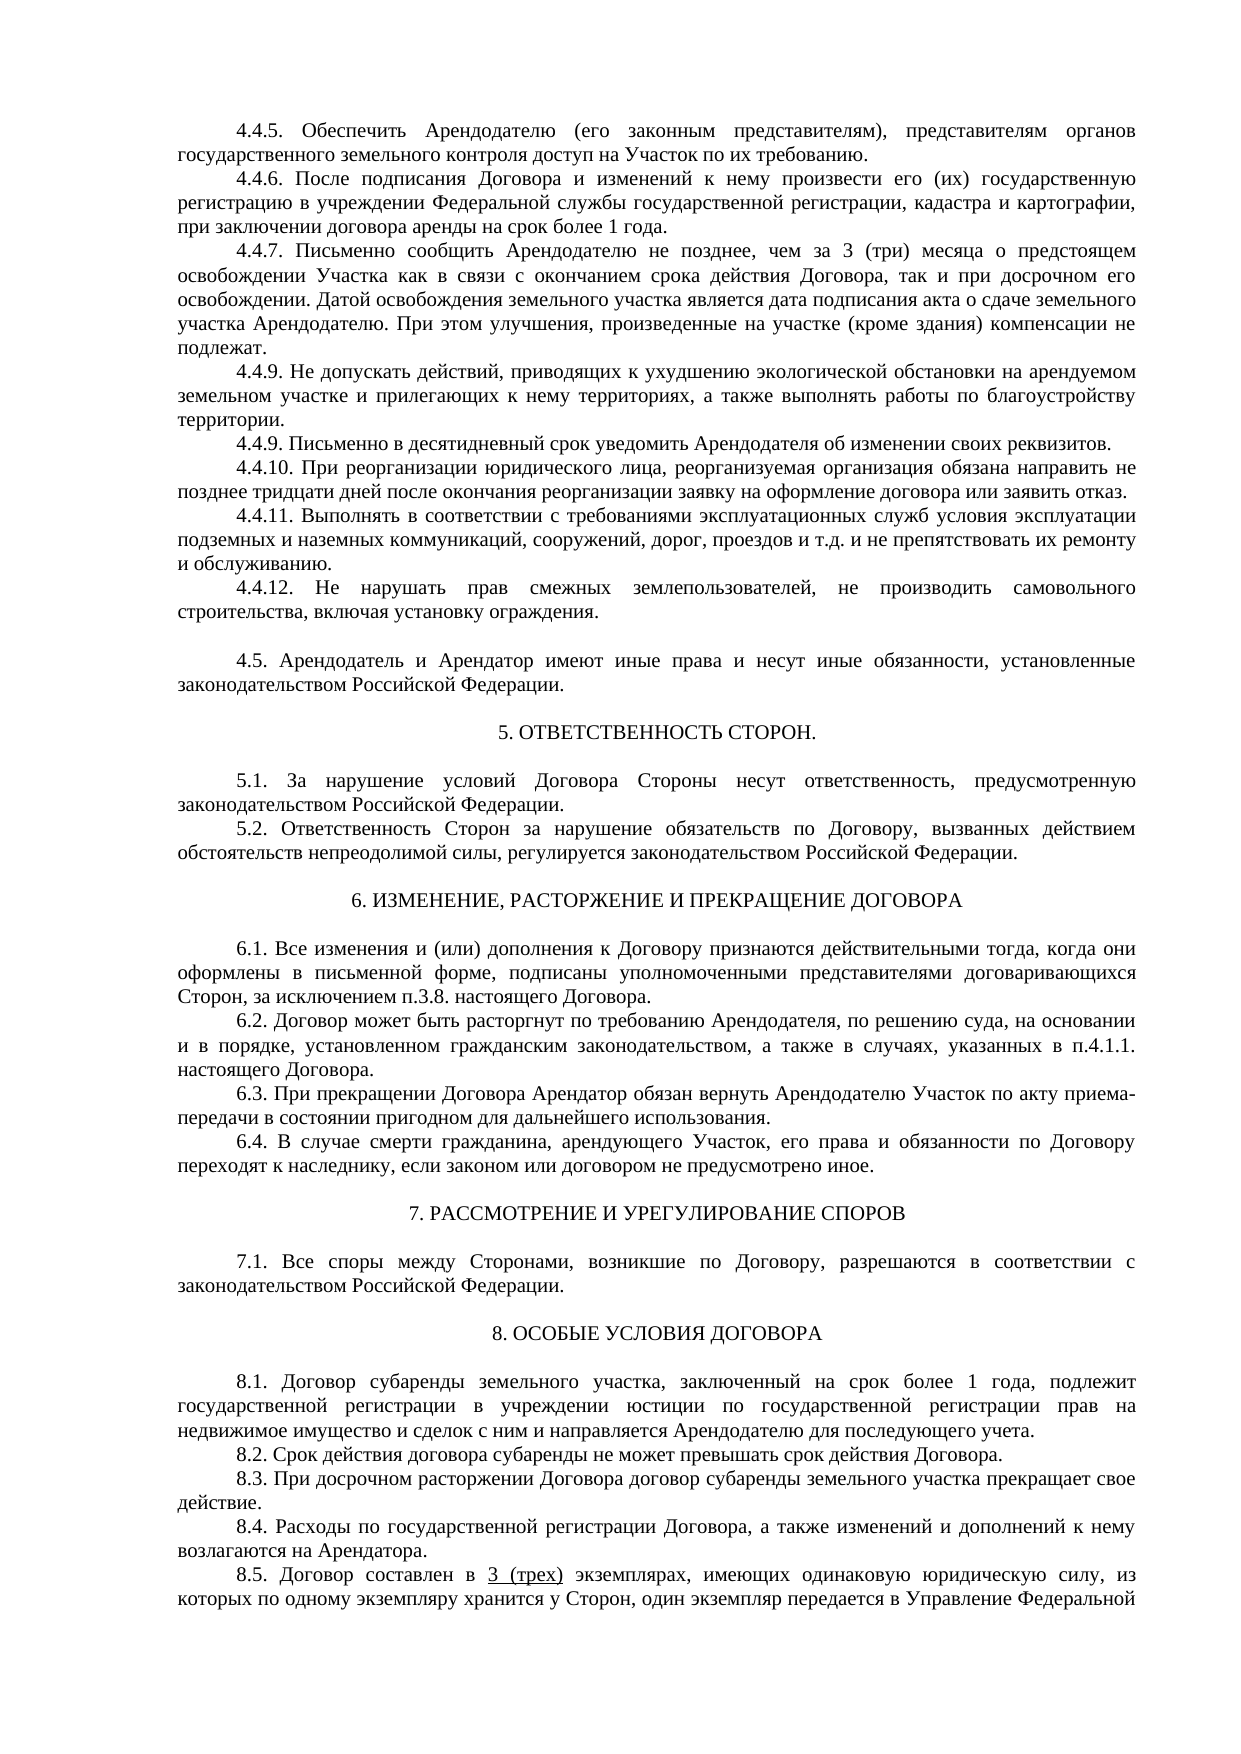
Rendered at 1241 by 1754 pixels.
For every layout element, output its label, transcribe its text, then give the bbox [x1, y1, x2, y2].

text 6.4. В случае смерти гражданина, арендующего Участок, его права и обязанности по Договору переходят к наследнику, если законом или договором не предусмотрено иное. [177, 1129, 1137, 1177]
text 4.4.11. Выполнять в соответствии с требованиями эксплуатационных служб условия эксплуатации подземных и наземных коммуникаций, сооружений, дорог, проездов и т.д. и не препятствовать их ремонту и обслуживанию. [177, 503, 1137, 575]
text 8. ОСОБЫЕ УСЛОВИЯ ДОГОВОРА [177, 1321, 1137, 1345]
text 6. ИЗМЕНЕНИЕ, РАСТОРЖЕНИЕ И ПРЕКРАЩЕНИЕ ДОГОВОРА [177, 888, 1137, 912]
text 6.3. При прекращении Договора Арендатор обязан вернуть Арендодателю Участок по акту приема-передачи в состоянии пригодном для дальнейшего использования. [177, 1081, 1137, 1129]
text 4.5. Арендодатель и Арендатор имеют иные права и несут иные обязанности, установленные законодательством Российской Федерации. [177, 647, 1137, 696]
text 4.4.6. После подписания Договора и изменений к нему произвести его (их) государственную регистрацию в учреждении Федеральной службы государственной регистрации, кадастра и картографии, при заключении договора аренды на срок более 1 года. [177, 166, 1137, 238]
text 8.2. Срок действия договора субаренды не может превышать срок действия Договора. [177, 1442, 1137, 1466]
text 4.4.10. При реорганизации юридического лица, реорганизуемая организация обязана направить не позднее тридцати дней после окончания реорганизации заявку на оформление договора или заявить отказ. [177, 455, 1137, 503]
text 8.4. Расходы по государственной регистрации Договора, а также изменений и дополнений к нему возлагаются на Арендатора. [177, 1514, 1137, 1562]
text 4.4.7. Письменно сообщить Арендодателю не позднее, чем за 3 (три) месяца о предстоящем освобождении Участка как в связи с окончанием срока действия Договора, так и при досрочном его освобождении. Датой освобождения земельного участка является дата подписания акта о сдаче земельного участка Арендодателю. При этом улучшения, произведенные на участке (кроме здания) компенсации не подлежат. [177, 238, 1137, 359]
text 5.2. Ответственность Сторон за нарушение обязательств по Договору, вызванных действием обстоятельств непреодолимой силы, регулируется законодательством Российской Федерации. [177, 816, 1137, 864]
text 5.1. За нарушение условий Договора Стороны несут ответственность, предусмотренную законодательством Российской Федерации. [177, 768, 1137, 816]
text 4.4.9. Не допускать действий, приводящих к ухудшению экологической обстановки на арендуемом земельном участке и прилегающих к нему территориях, а также выполнять работы по благоустройству территории. [177, 359, 1137, 431]
text 4.4.12. Не нарушать прав смежных землепользователей, не производить самовольного строительства, включая установку ограждения. [177, 575, 1137, 623]
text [177, 1562, 1137, 1610]
text 7.1. Все споры между Сторонами, возникшие по Договору, разрешаются в соответствии с законодательством Российской Федерации. [177, 1249, 1137, 1297]
text 8.1. Договор субаренды земельного участка, заключенный на срок более 1 года, подлежит государственной регистрации в учреждении юстиции по государственной регистрации прав на недвижимое имущество и сделок с ним и направляется Арендодателю для последующего учета. [177, 1369, 1137, 1442]
text 4.4.9. Письменно в десятидневный срок уведомить Арендодателя об изменении своих реквизитов. [177, 431, 1137, 455]
text 4.4.5. Обеспечить Арендодателю (его законным представителям), представителям органов государственного земельного контроля доступ на Участок по их требованию. [177, 118, 1137, 166]
text 7. РАССМОТРЕНИЕ И УРЕГУЛИРОВАНИЕ СПОРОВ [177, 1201, 1137, 1225]
text 5. ОТВЕТСТВЕННОСТЬ СТОРОН. [177, 720, 1137, 744]
text 6.2. Договор может быть расторгнут по требованию Арендодателя, по решению суда, на основании и в порядке, установленном гражданским законодательством, а также в случаях, указанных в п.4.1.1. настоящего Договора. [177, 1008, 1137, 1081]
text 6.1. Все изменения и (или) дополнения к Договору признаются действительными тогда, когда они оформлены в письменной форме, подписаны уполномоченными представителями договаривающихся Сторон, за исключением п.3.8. настоящего Договора. [177, 936, 1137, 1008]
text 8.3. При досрочном расторжении Договора договор субаренды земельного участка прекращает свое действие. [177, 1466, 1137, 1514]
